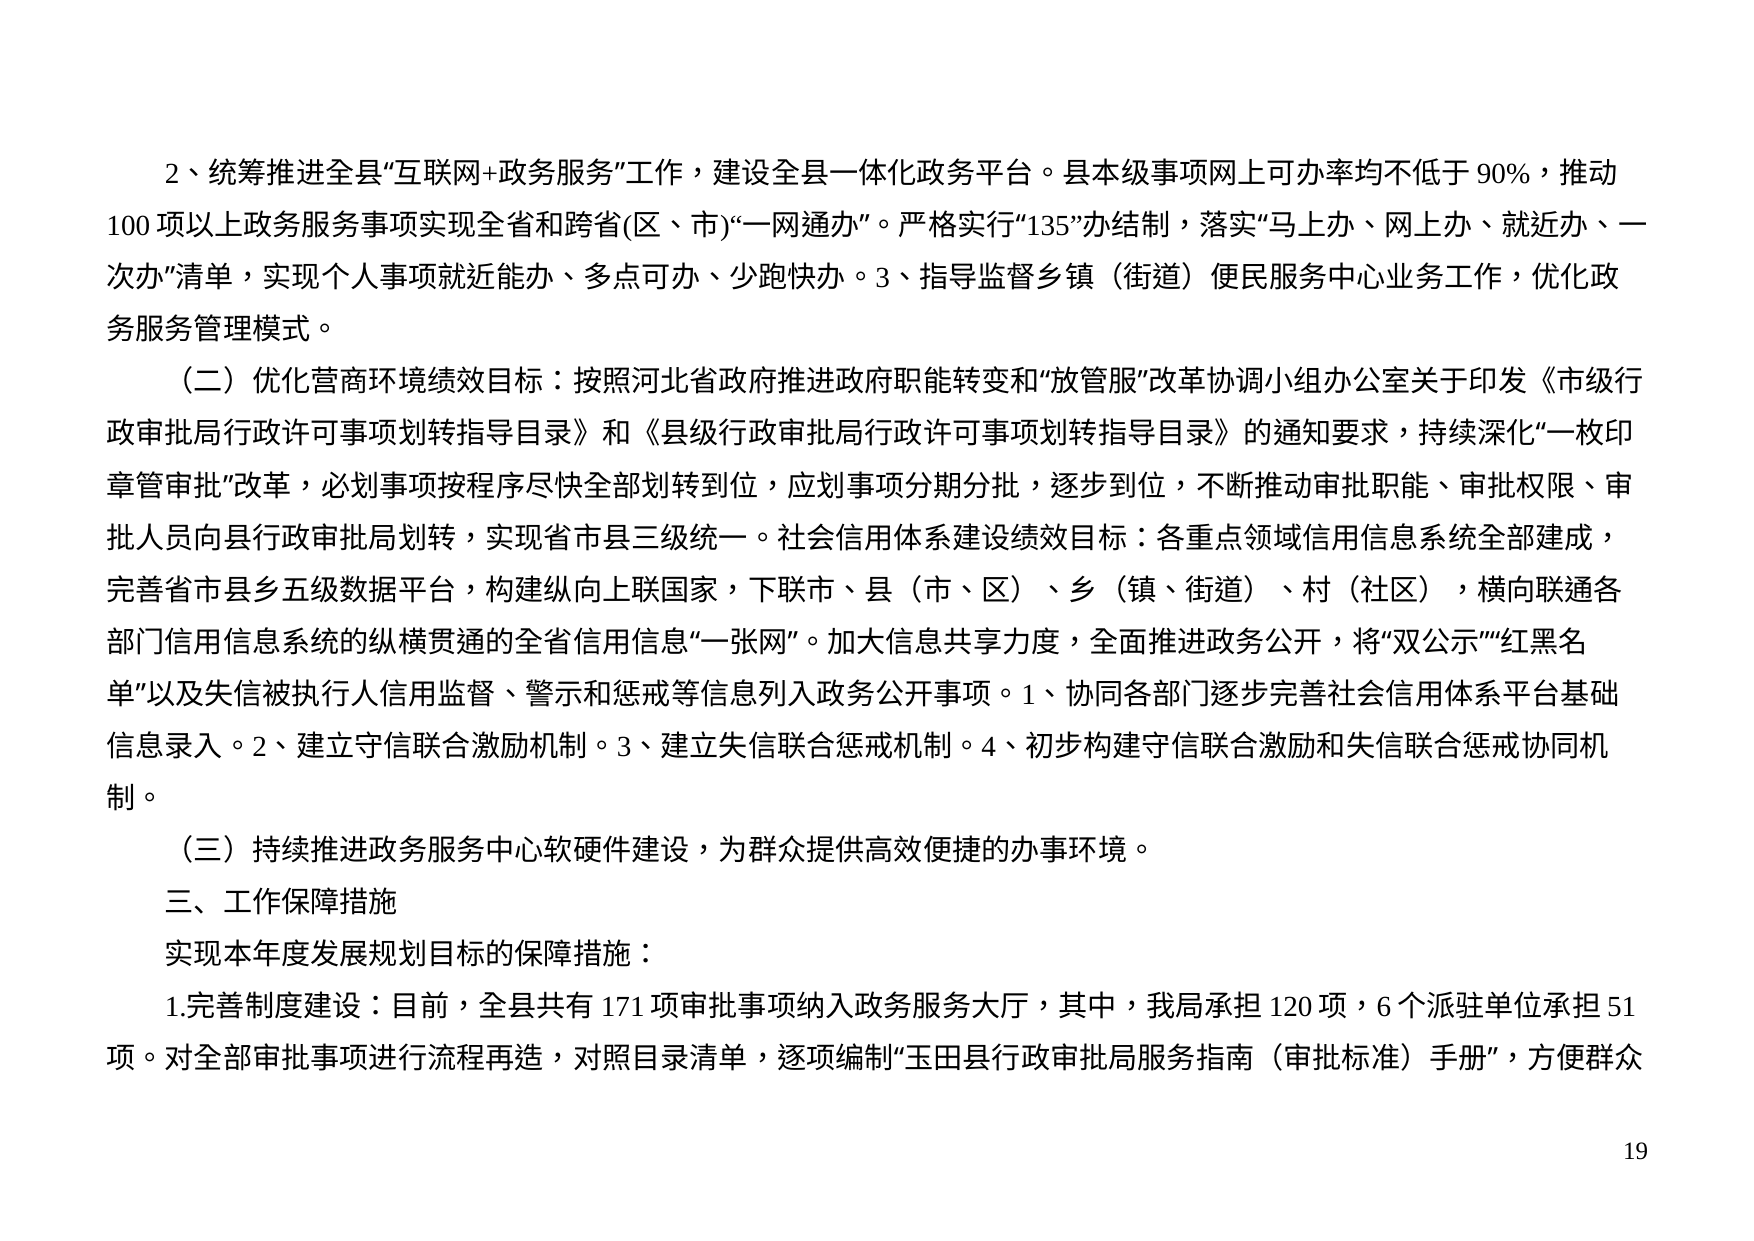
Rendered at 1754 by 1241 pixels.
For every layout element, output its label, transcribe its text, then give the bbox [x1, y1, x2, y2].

text 三、工作保障措施 [106, 871, 1648, 923]
text 实现本年度发展规划目标的保障措施： [106, 923, 1648, 975]
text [106, 975, 1648, 1079]
text （三）持续推进政务服务中心软硬件建设，为群众提供高效便捷的办事环境。 [106, 819, 1648, 871]
text （二）优化营商环境绩效目标：按照河北省政府推进政府职能转变和“放管服”改革协调小组办公室关于印发《市级行政审批局行政许可事项划转指导目录》和《县级行政审批局行政许可事项划转指导目录》的通知要求，持续深化“一枚印章管审批”改革，必划事项按程序尽快全部划转到位，应划事项分期分批，逐步到位，不断推动审批职能、审批权限、审批人员向县行政审批局划转，实现省市县三级统一。社会信用体系建设绩效目标：各重点领域信用信息系统全部建成，完善省市县乡五级数据平台，构建纵向上联国家，下联市、县（市、区）、乡（镇、街道）、村（社区），横向联通各部门信用信息系统的纵横贯通的全省信用信息“一张网”。加大信息共享力度，全面推进政务公开，将“双公示”“红黑名单”以及失信被执行人信用监督、警示和惩戒等信息列入政务公开事项。1、协同各部门逐步完善社会信用体系平台基础信息录入。2、建立守信联合激励机制。3、建立失信联合惩戒机制。4、初步构建守信联合激励和失信联合惩戒协同机制。 [106, 350, 1648, 819]
text 2、统筹推进全县“互联网+政务服务”工作，建设全县一体化政务平台。县本级事项网上可办率均不低于90%，推动100项以上政务服务事项实现全省和跨省(区、市)“一网通办”。严格实行“135”办结制，落实“马上办、网上办、就近办、一次办”清单，实现个人事项就近能办、多点可办、少跑快办。3、指导监督乡镇（街道）便民服务中心业务工作，优化政务服务管理模式。 [106, 142, 1648, 350]
